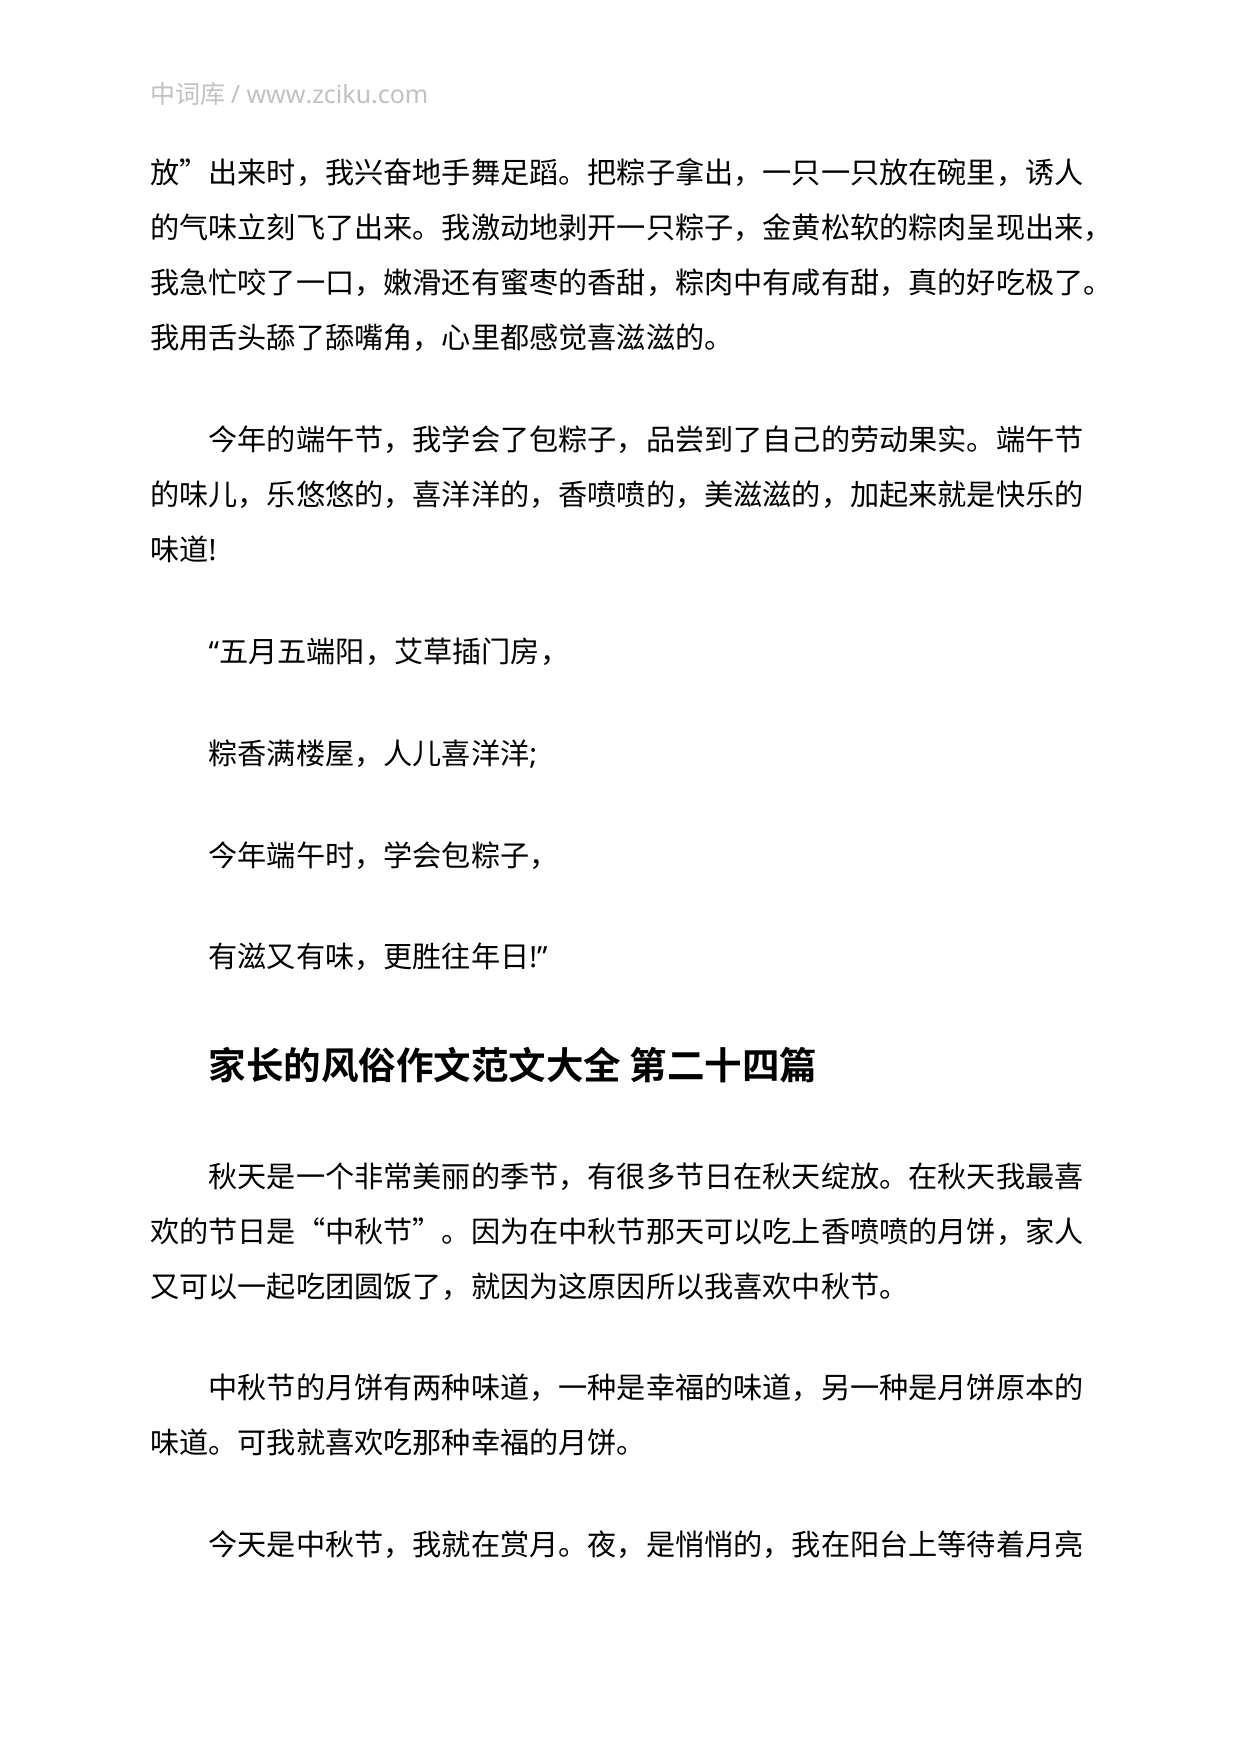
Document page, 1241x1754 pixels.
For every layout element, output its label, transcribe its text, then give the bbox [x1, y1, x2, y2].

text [150, 150, 1090, 357]
text 家长的风俗作文范文大全 第二十四篇 [150, 1036, 1090, 1090]
text 今年的端午节，我学会了包粽子，品尝到了自己的劳动果实。端午节的味儿，乐悠悠的，喜洋洋的，香喷喷的，美滋滋的，加起来就是快乐的味道! [150, 416, 1090, 569]
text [150, 1522, 1090, 1564]
text 秋天是一个非常美丽的季节，有很多节日在秋天绽放。在秋天我最喜欢的节日是“中秋节”。因为在中秋节那天可以吃上香喷喷的月饼，家人又可以一起吃团圆饭了，就因为这原因所以我喜欢中秋节。 [150, 1153, 1090, 1305]
text “五月五端阳，艾草插门房， [150, 628, 1090, 671]
text 粽香满楼屋，人儿喜洋洋; [150, 730, 1090, 773]
text 有滋又有味，更胜往年日!” [150, 934, 1090, 976]
text 今年端午时，学会包粽子， [150, 832, 1090, 874]
text 中秋节的月饼有两种味道，一种是幸福的味道，另一种是月饼原本的味道。可我就喜欢吃那种幸福的月饼。 [150, 1365, 1090, 1462]
